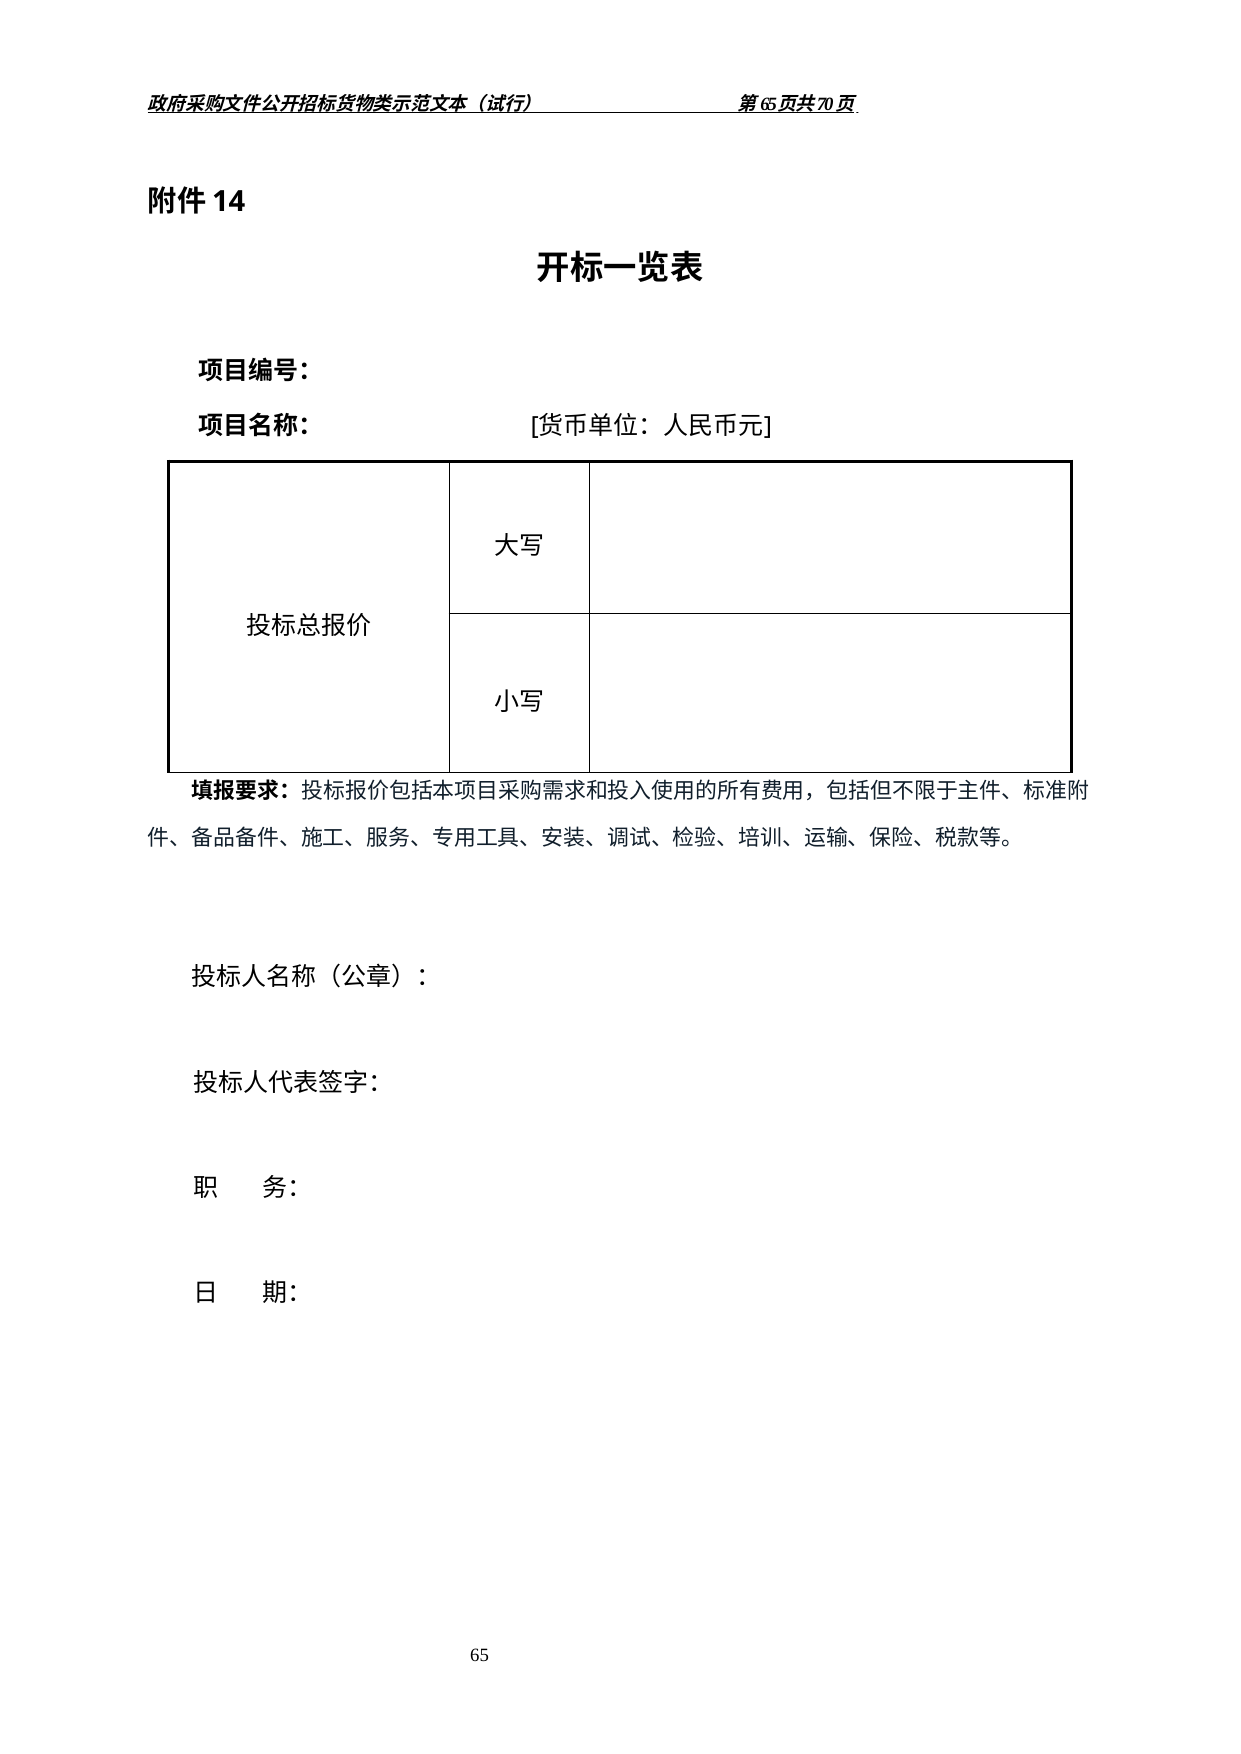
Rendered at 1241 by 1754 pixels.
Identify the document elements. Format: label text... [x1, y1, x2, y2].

text 开标一览表 [147, 241, 1092, 289]
table_header [590, 463, 1070, 612]
text 项目编号： [148, 351, 1092, 387]
text 填报要求：投标报价包括本项目采购需求和投入使用的所有费用，包括但不限于主件、标准附件、备品备件、施工、服务、专用工具、安装、调试、检验、培训、运输、保险、税款等。 [148, 773, 1092, 852]
table_cell 小写 [450, 614, 589, 772]
text 日 期： [148, 1273, 1092, 1309]
text 职 务： [148, 1167, 1092, 1204]
table_header 大写 [450, 463, 589, 612]
text 投标人代表签字： [148, 1062, 1092, 1098]
text 投标人名称（公章）： [191, 957, 1092, 993]
text 附件14 [148, 177, 1092, 219]
table_cell [590, 614, 1070, 772]
table_header 投标总报价 [170, 463, 449, 772]
text 项目名称： [货币单位：人民币元] [148, 405, 1042, 441]
